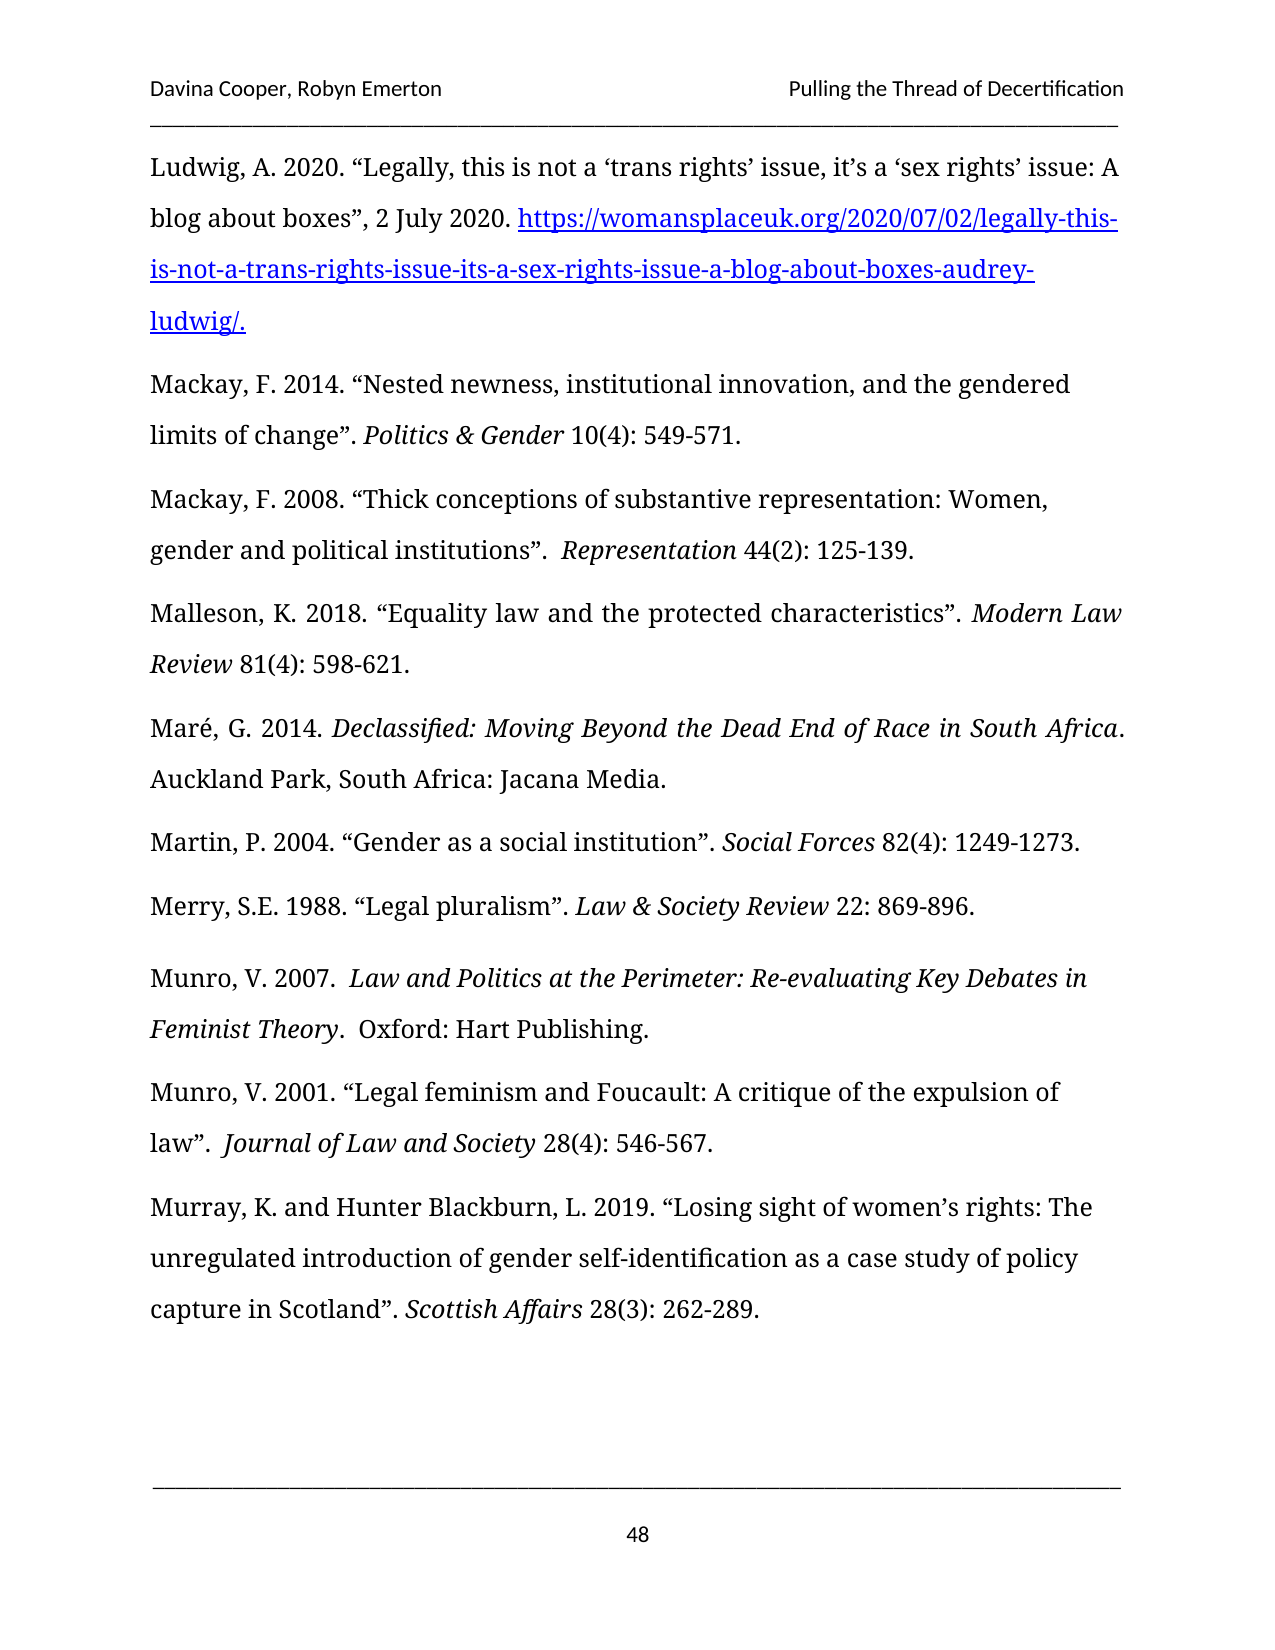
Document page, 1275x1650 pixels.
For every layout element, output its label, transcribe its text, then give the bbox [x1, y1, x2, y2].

text Ludwig, A. 2020. “Legally, this is not a ‘trans rights’ issue, it’s a ‘sex rights’ issue: A blog about boxes”, 2 July 2020. https://womansplaceuk.org/2020/07/02/legally-this-is-not-a-trans-rights-issue-its-a-sex-rights-issue-a-blog-about-boxes-audrey-ludwig/. [150, 150, 1125, 337]
text Martin, P. 2004. “Gender as a social institution”. Social Forces 82(4): 1249-1273. [150, 825, 1125, 859]
text Mackay, F. 2008. “Thick conceptions of substantive representation: Women, gender and political institutions”. Representation 44(2): 125-139. [150, 481, 1125, 566]
text Mackay, F. 2014. “Nested newness, institutional innovation, and the gendered limits of change”. Politics & Gender 10(4): 549-571. [150, 367, 1125, 452]
text Merry, S.E. 1988. “Legal pluralism”. Law & Society Review 22: 869-896. [150, 888, 1125, 923]
text Maré, G. 2014. Declassified: Moving Beyond the Dead End of Race in South Africa. Auckland Park, South Africa: Jacana Media. [150, 710, 1125, 796]
text Murray, K. and Hunter Blackburn, L. 2019. “Losing sight of women’s rights: The unregulated introduction of gender self-identification as a case study of policy capture in Scotland”. Scottish Affairs 28(3): 262-289. [150, 1189, 1125, 1326]
text Munro, V. 2007. Law and Politics at the Perimeter: Re-evaluating Key Debates in Feminist Theory. Oxford: Hart Publishing. [150, 960, 1125, 1046]
text Munro, V. 2001. “Legal feminism and Foucault: A critique of the expulsion of law”. Journal of Law and Society 28(4): 546-567. [150, 1075, 1125, 1160]
text Malleson, K. 2018. “Equality law and the protected characteristics”. Modern Law Review 81(4): 598-621. [150, 596, 1125, 681]
